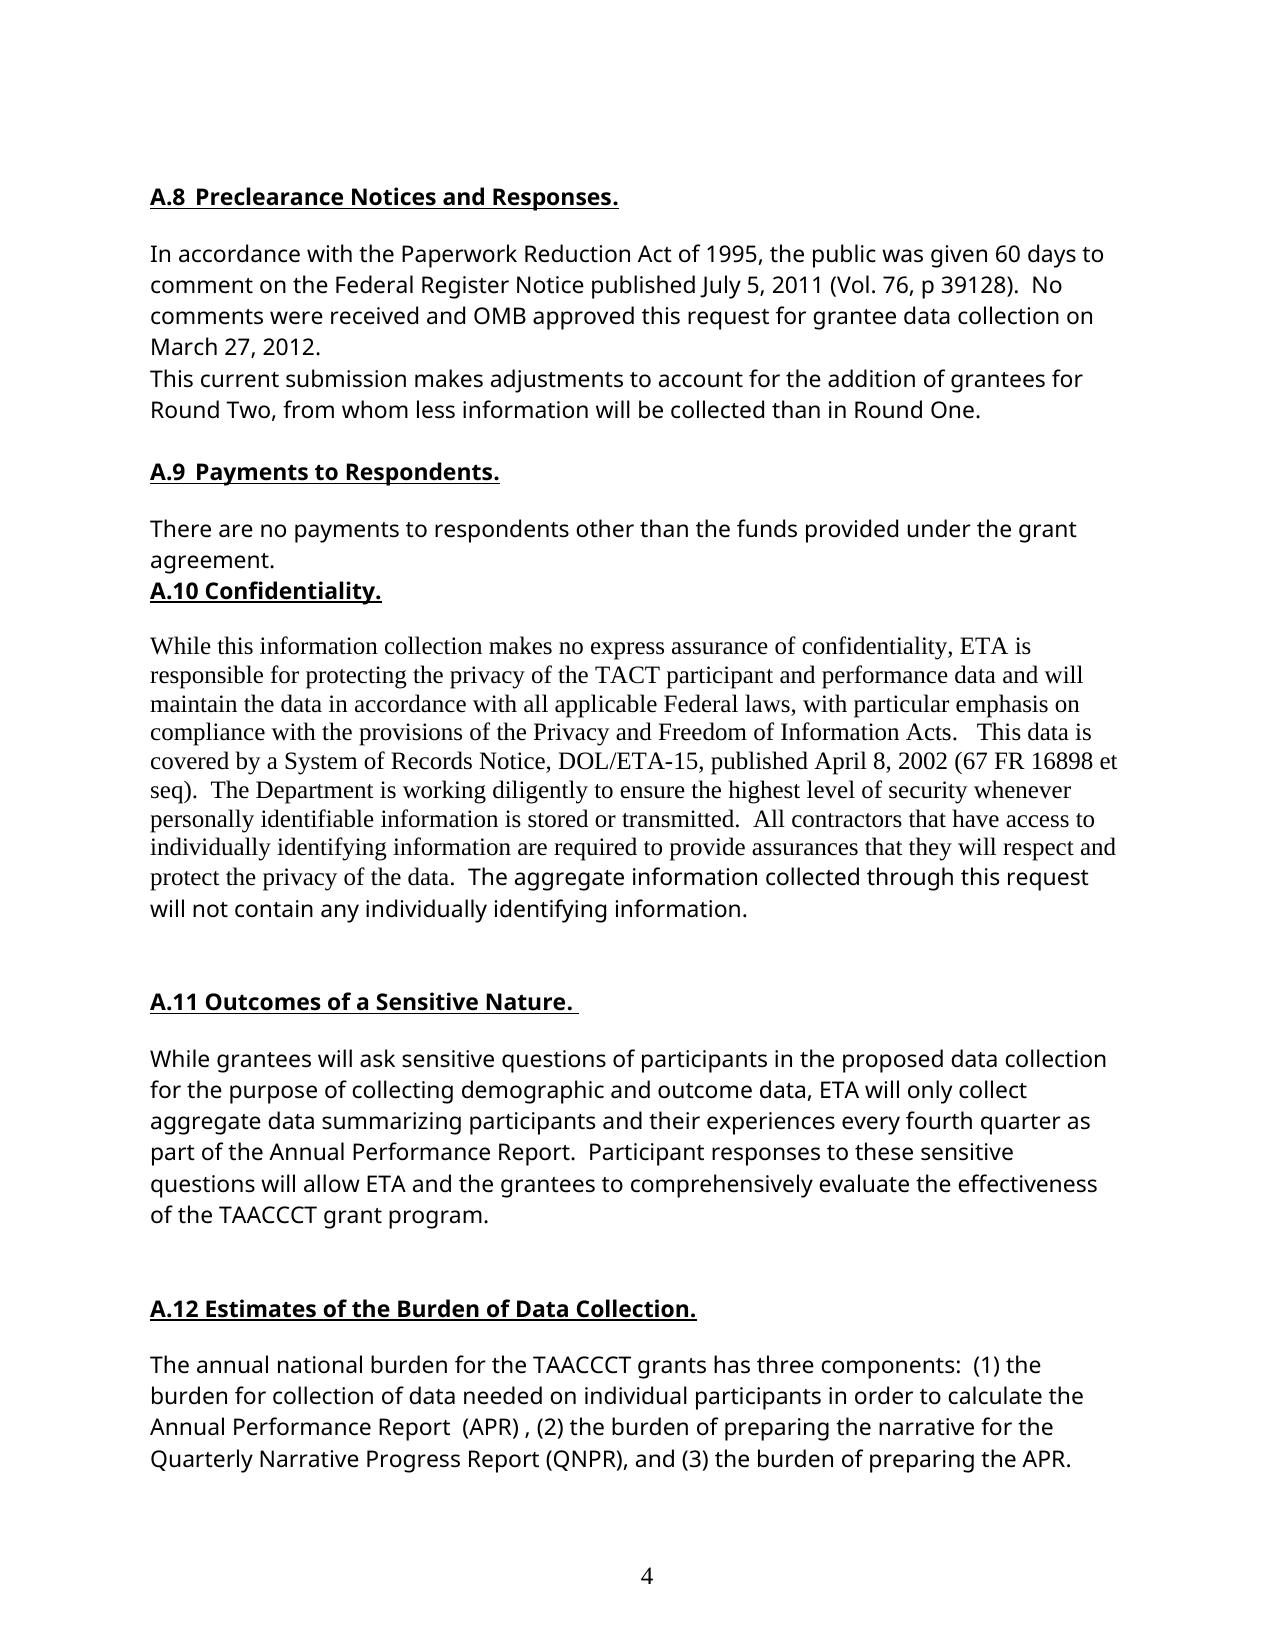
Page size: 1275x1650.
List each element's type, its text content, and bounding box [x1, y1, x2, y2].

text While this information collection makes no express assurance of confidentiality, ETA is responsible for protecting the privacy of the TACT participant and performance data and will maintain the data in accordance with all applicable Federal laws, with particular emphasis on compliance with the provisions of the Privacy and Freedom of Information Acts. This data is covered by a System of Records Notice, DOL/ETA-15, published April 8, 2002 (67 FR 16898 et seq). The Department is working diligently to ensure the highest level of security whenever personally identifiable information is stored or transmitted. All contractors that have access to individually identifying information are required to provide assurances that they will respect and protect the privacy of the data. The aggregate information collected through this request will not contain any individually identifying information. [150, 631, 1125, 924]
subtitle A.11 Outcomes of a Sensitive Nature. [150, 986, 1125, 1017]
subtitle A.8 Preclearance Notices and Responses. [150, 181, 1125, 212]
subtitle A.10 Confidentiality. [150, 575, 1125, 606]
subtitle A.12 Estimates of the Burden of Data Collection. [150, 1292, 1125, 1324]
text The annual national burden for the TAACCCT grants has three components: (1) the burden for collection of data needed on individual participants in order to calculate the Annual Performance Report (APR) , (2) the burden of preparing the narrative for the Quarterly Narrative Progress Report (QNPR), and (3) the burden of preparing the APR. [150, 1349, 1125, 1474]
text There are no payments to respondents other than the funds provided under the grant agreement. [150, 512, 1125, 575]
text This current submission makes adjustments to account for the addition of grantees for Round Two, from whom less information will be collected than in Round One. [150, 362, 1125, 425]
text In accordance with the Paperwork Reduction Act of 1995, the public was given 60 days to comment on the Federal Register Notice published July 5, 2011 (Vol. 76, p 39128). No comments were received and OMB approved this request for grantee data collection on March 27, 2012. [150, 237, 1125, 362]
subtitle A.9 Payments to Respondents. [150, 456, 1125, 487]
text While grantees will ask sensitive questions of participants in the proposed data collection for the purpose of collecting demographic and outcome data, ETA will only collect aggregate data summarizing participants and their experiences every fourth quarter as part of the Annual Performance Report. Participant responses to these sensitive questions will allow ETA and the grantees to comprehensively evaluate the effectiveness of the TAACCCT grant program. [150, 1042, 1125, 1230]
